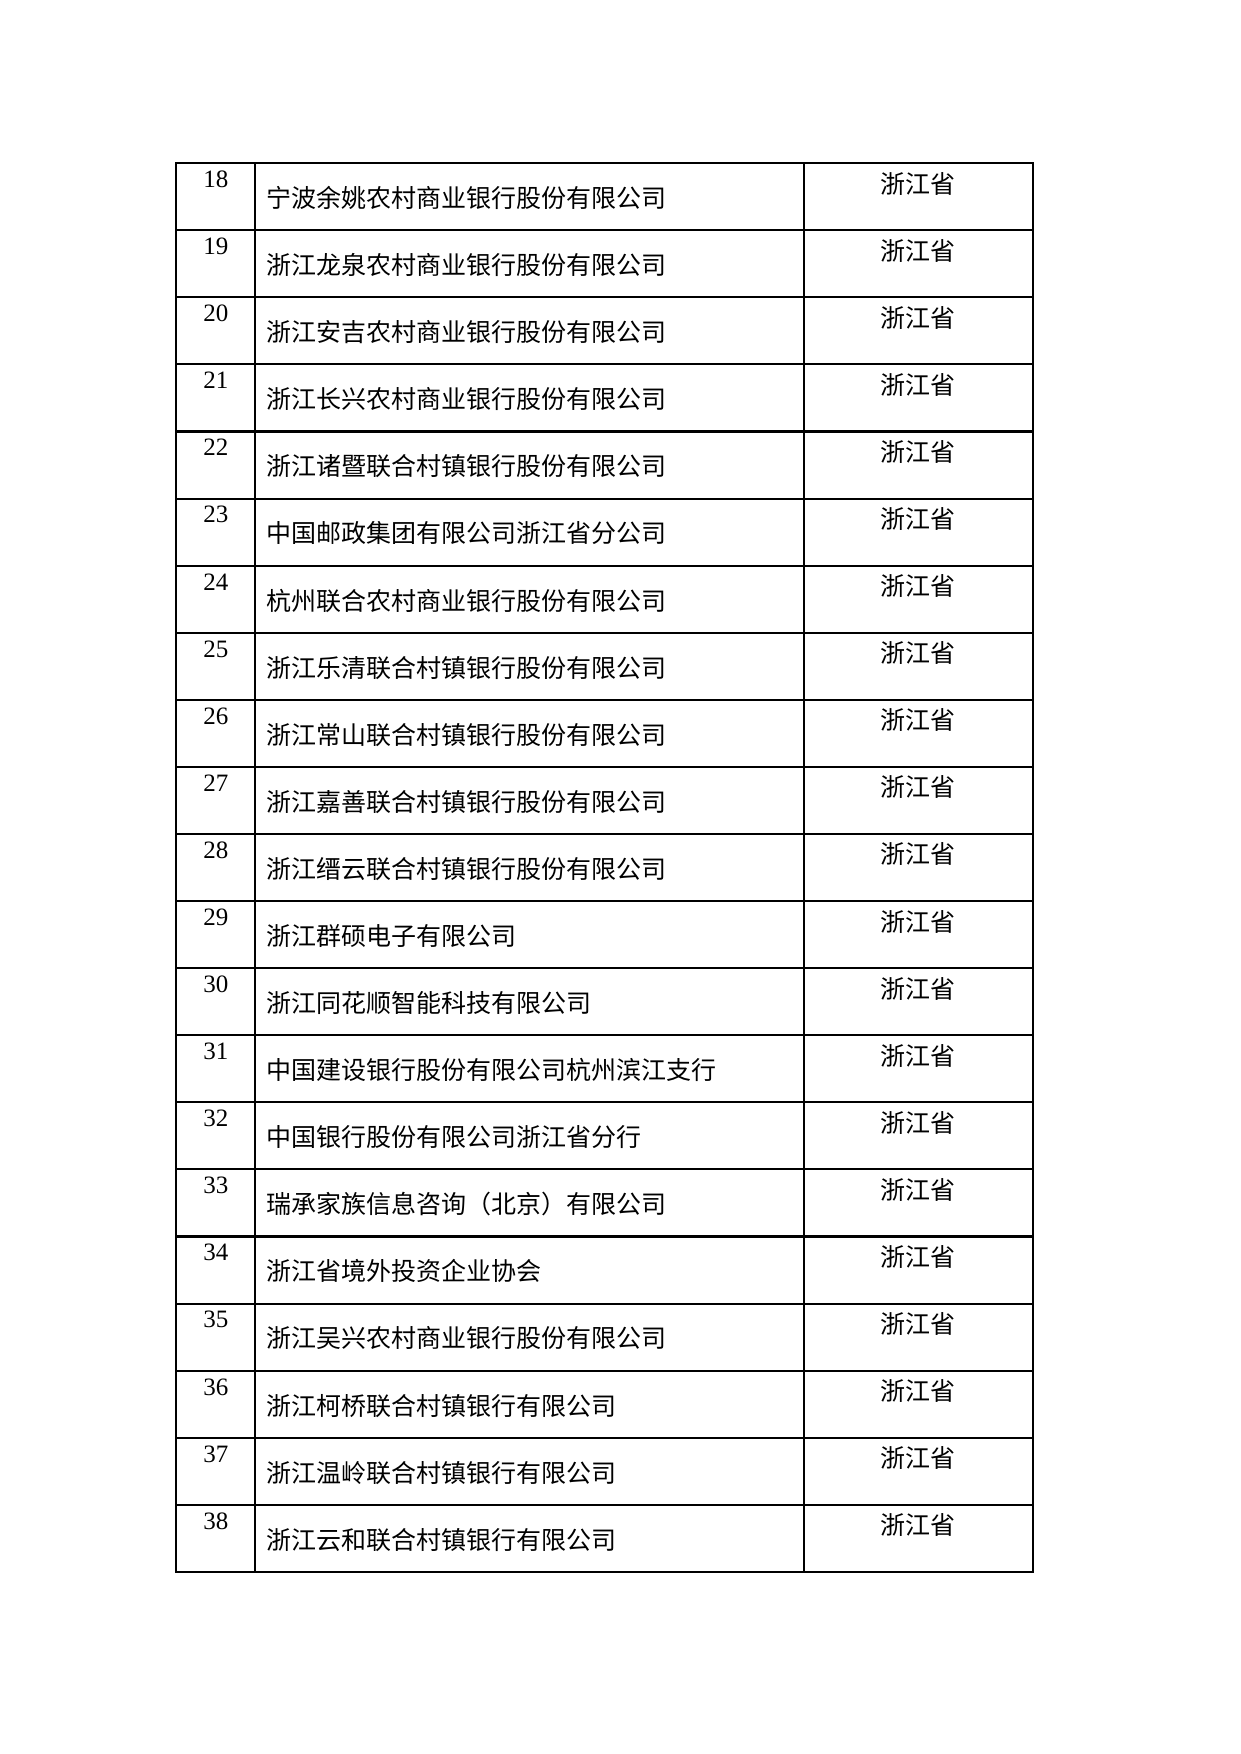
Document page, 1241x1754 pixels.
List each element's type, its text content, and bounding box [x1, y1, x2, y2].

table_cell 浙江省 [805, 1439, 1032, 1504]
table_cell 浙江省 [805, 1372, 1032, 1437]
table_cell 浙江省 [805, 231, 1032, 296]
table_cell 浙江省境外投资企业协会 [256, 1238, 803, 1302]
table_cell 浙江长兴农村商业银行股份有限公司 [256, 365, 803, 430]
table_cell 33 [177, 1170, 254, 1235]
table_cell 38 [177, 1506, 254, 1571]
table_cell 22 [177, 433, 254, 497]
table_cell 37 [177, 1439, 254, 1504]
table_cell 浙江省 [805, 701, 1032, 766]
table_cell 浙江省 [805, 1305, 1032, 1369]
table_cell 21 [177, 365, 254, 430]
table_cell 杭州联合农村商业银行股份有限公司 [256, 567, 803, 632]
table_cell 浙江同花顺智能科技有限公司 [256, 969, 803, 1034]
table_cell 20 [177, 298, 254, 363]
table_cell 中国邮政集团有限公司浙江省分公司 [256, 500, 803, 564]
table_cell 23 [177, 500, 254, 564]
table_cell 中国银行股份有限公司浙江省分行 [256, 1103, 803, 1168]
table_cell 浙江云和联合村镇银行有限公司 [256, 1506, 803, 1571]
table_cell 浙江吴兴农村商业银行股份有限公司 [256, 1305, 803, 1369]
table_cell 浙江省 [805, 567, 1032, 632]
table_cell 浙江诸暨联合村镇银行股份有限公司 [256, 433, 803, 497]
table_cell 浙江安吉农村商业银行股份有限公司 [256, 298, 803, 363]
table_cell 浙江省 [805, 1170, 1032, 1235]
table_cell 浙江温岭联合村镇银行有限公司 [256, 1439, 803, 1504]
table_cell 浙江常山联合村镇银行股份有限公司 [256, 701, 803, 766]
table_cell 浙江乐清联合村镇银行股份有限公司 [256, 634, 803, 699]
table_cell 27 [177, 768, 254, 833]
table_cell 浙江嘉善联合村镇银行股份有限公司 [256, 768, 803, 833]
table_cell 35 [177, 1305, 254, 1369]
table_cell 浙江省 [805, 835, 1032, 900]
table_cell 浙江柯桥联合村镇银行有限公司 [256, 1372, 803, 1437]
table_cell 浙江省 [805, 969, 1032, 1034]
table_cell 34 [177, 1238, 254, 1302]
table_cell 30 [177, 969, 254, 1034]
table_cell 浙江群硕电子有限公司 [256, 902, 803, 967]
table_cell 31 [177, 1036, 254, 1101]
table_cell 18 [177, 164, 254, 229]
table_cell 28 [177, 835, 254, 900]
table_cell 19 [177, 231, 254, 296]
table_cell 浙江省 [805, 634, 1032, 699]
table_cell 瑞承家族信息咨询（北京）有限公司 [256, 1170, 803, 1235]
table_cell 浙江省 [805, 433, 1032, 497]
table_cell 25 [177, 634, 254, 699]
table_cell 浙江省 [805, 500, 1032, 564]
table_cell 36 [177, 1372, 254, 1437]
table_cell 浙江省 [805, 365, 1032, 430]
table_cell 宁波余姚农村商业银行股份有限公司 [256, 164, 803, 229]
table_cell 29 [177, 902, 254, 967]
table_cell 26 [177, 701, 254, 766]
table_cell 浙江省 [805, 1506, 1032, 1571]
table_cell 24 [177, 567, 254, 632]
table_cell 浙江省 [805, 902, 1032, 967]
table_cell 浙江龙泉农村商业银行股份有限公司 [256, 231, 803, 296]
table_cell 中国建设银行股份有限公司杭州滨江支行 [256, 1036, 803, 1101]
table_cell 32 [177, 1103, 254, 1168]
table_cell 浙江省 [805, 298, 1032, 363]
table_cell 浙江缙云联合村镇银行股份有限公司 [256, 835, 803, 900]
table_cell 浙江省 [805, 768, 1032, 833]
table_cell 浙江省 [805, 1238, 1032, 1302]
table_cell 浙江省 [805, 1036, 1032, 1101]
table_cell 浙江省 [805, 1103, 1032, 1168]
table_cell 浙江省 [805, 164, 1032, 229]
